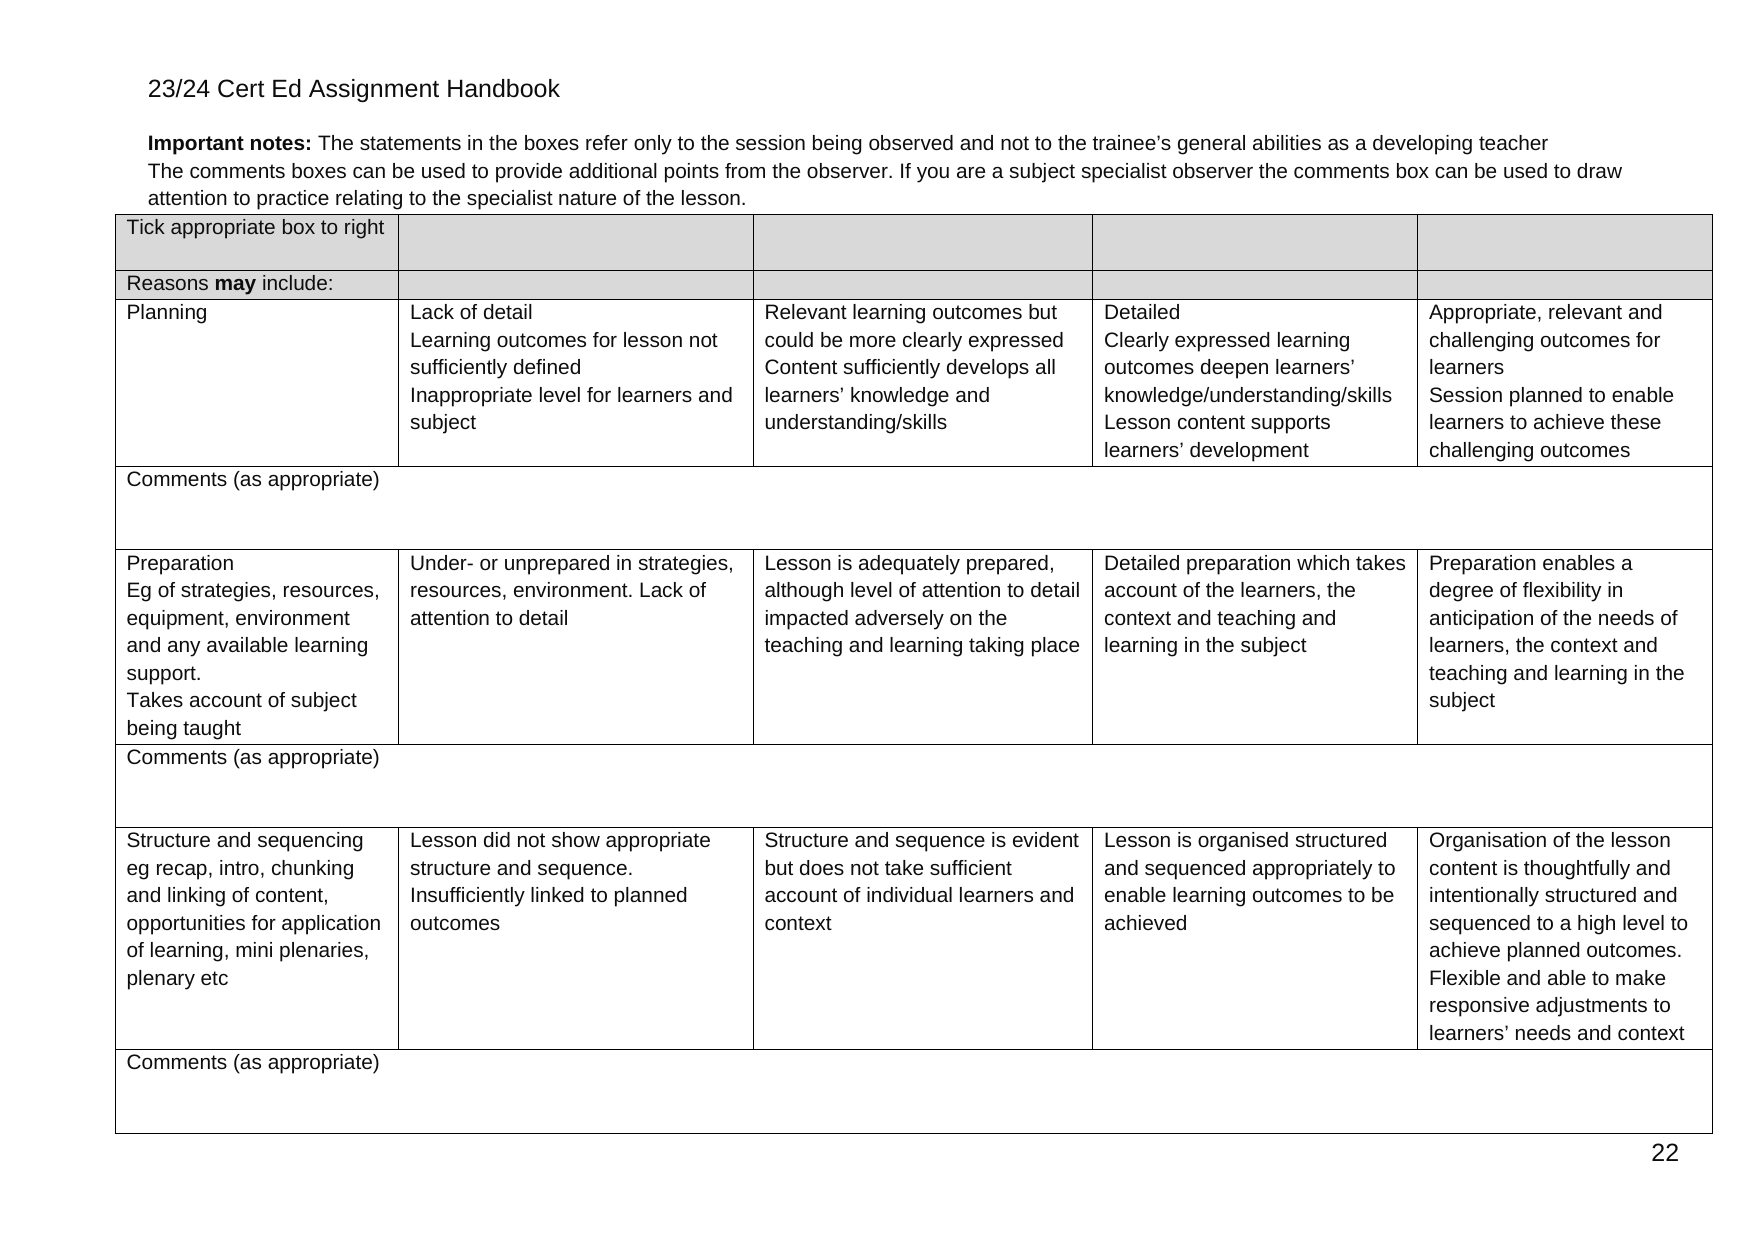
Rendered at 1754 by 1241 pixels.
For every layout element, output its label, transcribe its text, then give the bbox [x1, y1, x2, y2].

table_cell Lesson did not show appropriate structure and sequence. Insufficiently linked to planned outcomes [399, 828, 753, 1049]
table_cell Organisation of the lesson content is thoughtfully and intentionally structured and sequenced to a high level to achieve planned outcomes. Flexible and able to make responsive adjustments to learners’ needs and context [1418, 828, 1712, 1049]
table_header Tick appropriate box to right [116, 215, 398, 270]
table_cell [754, 271, 1092, 299]
table_cell Appropriate, relevant and challenging outcomes for learners Session planned to enable learners to achieve these challenging outcomes [1418, 300, 1712, 466]
table_cell Lack of detail Learning outcomes for lesson not sufficiently defined Inappropriate level for learners and subject [399, 300, 753, 466]
table_header [1093, 215, 1417, 270]
table_cell [1093, 271, 1417, 299]
table_header [1418, 215, 1712, 270]
table_cell Detailed Clearly expressed learning outcomes deepen learners’ knowledge/understanding/skills Lesson content supports learners’ development [1093, 300, 1417, 466]
table_cell [1418, 271, 1712, 299]
table_cell Lesson is adequately prepared, although level of attention to detail impacted adversely on the teaching and learning taking place [754, 550, 1092, 744]
table_cell Structure and sequence is evident but does not take sufficient account of individual learners and context [754, 828, 1092, 1049]
text Important notes: The statements in the boxes refer only to the session being observed and not to the trainee’s general abilities as a developing teacher [148, 131, 1679, 155]
table_cell Reasons may include: [116, 271, 398, 299]
table_cell Comments (as appropriate) [116, 745, 1712, 827]
table_cell Under- or unprepared in strategies, resources, environment. Lack of attention to detail [399, 550, 753, 744]
table_cell Preparation Eg of strategies, resources, equipment, environment and any available learning support. Takes account of subject being taught [116, 550, 398, 744]
table_cell Comments (as appropriate) [116, 467, 1712, 549]
table_cell Comments (as appropriate) [116, 1050, 1712, 1132]
table_cell Preparation enables a degree of flexibility in anticipation of the needs of learners, the context and teaching and learning in the subject [1418, 550, 1712, 744]
text The comments boxes can be used to provide additional points from the observer. If you are a subject specialist observer the comments box can be used to draw attention to practice relating to the specialist nature of the lesson. [148, 159, 1679, 210]
table_cell [399, 271, 753, 299]
table_cell Planning [116, 300, 398, 466]
table_header [399, 215, 753, 270]
table_cell Detailed preparation which takes account of the learners, the context and teaching and learning in the subject [1093, 550, 1417, 744]
table_cell Relevant learning outcomes but could be more clearly expressed Content sufficiently develops all learners’ knowledge and understanding/skills [754, 300, 1092, 466]
table_cell Lesson is organised structured and sequenced appropriately to enable learning outcomes to be achieved [1093, 828, 1417, 1049]
table_cell Structure and sequencing eg recap, intro, chunking and linking of content, opportunities for application of learning, mini plenaries, plenary etc [116, 828, 398, 1049]
table_header [754, 215, 1092, 270]
